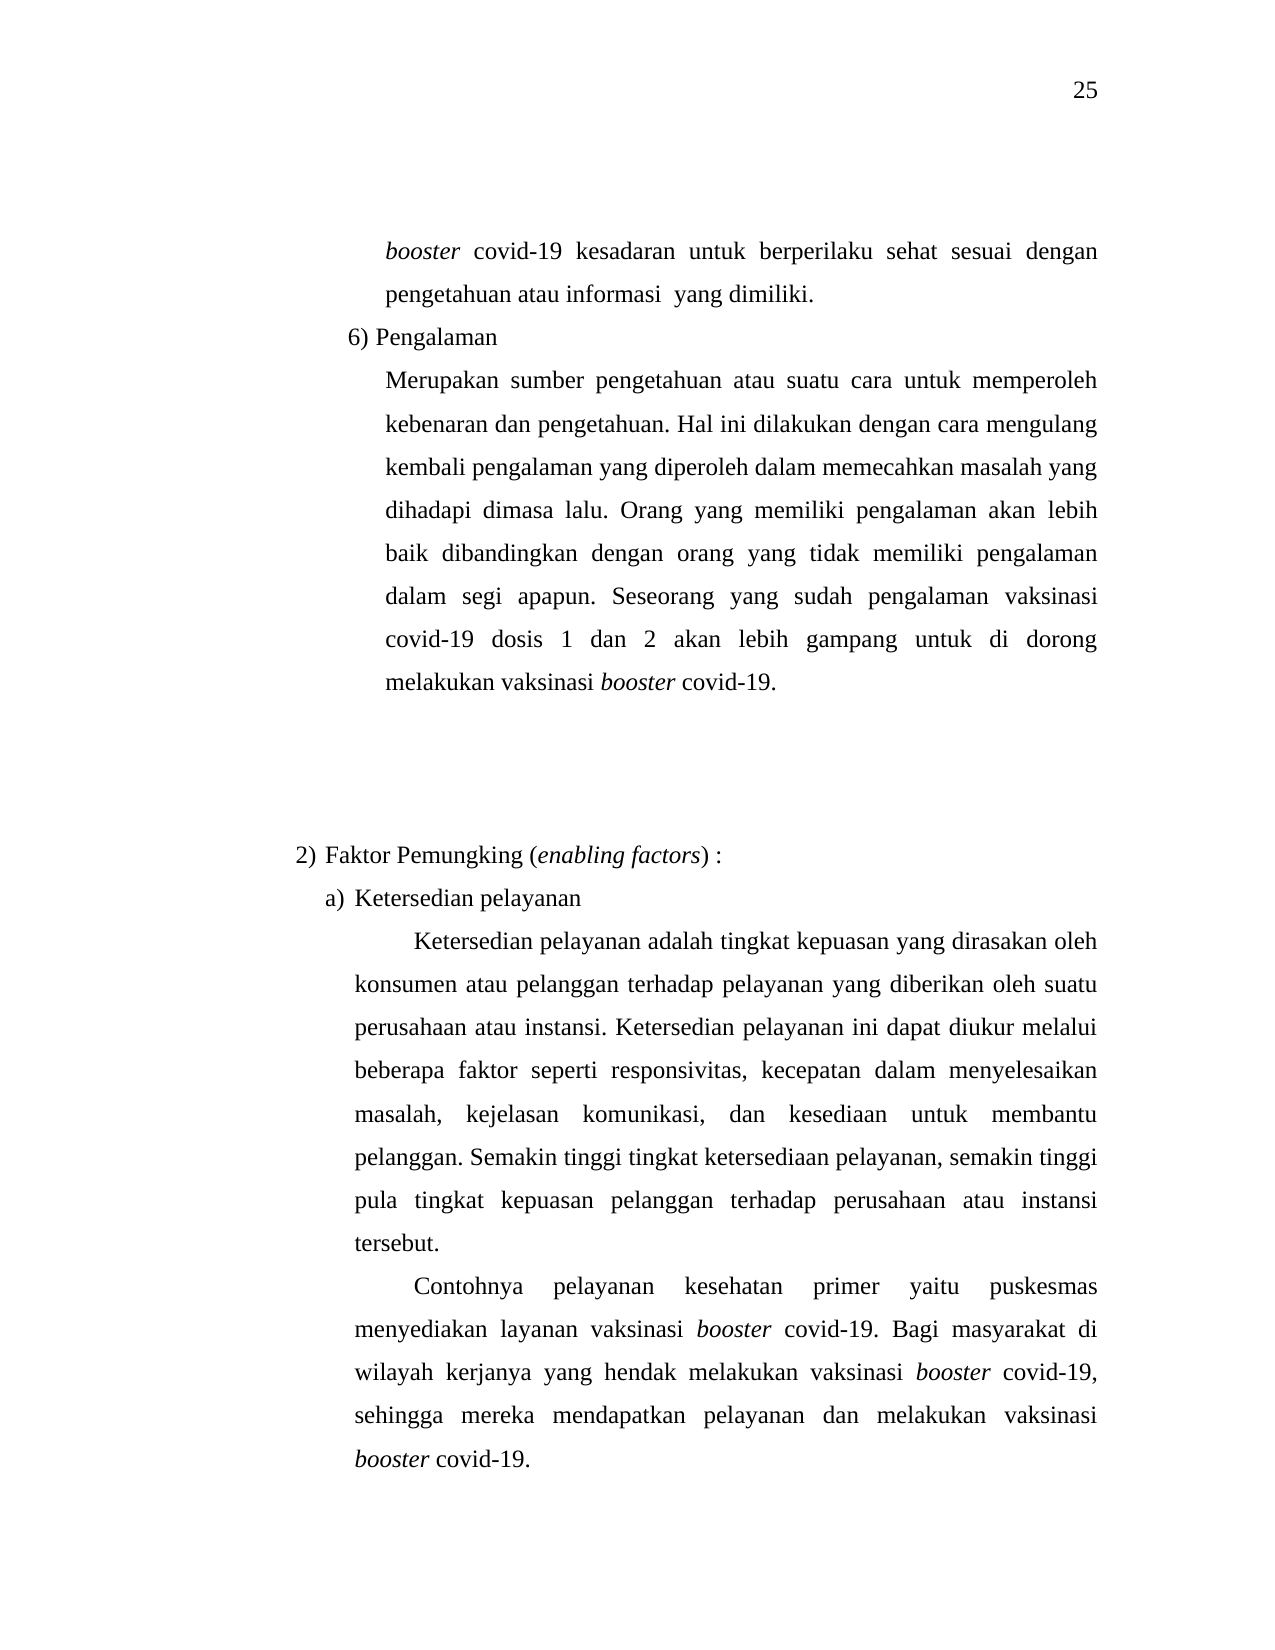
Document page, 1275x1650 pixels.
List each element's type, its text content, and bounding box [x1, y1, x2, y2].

text Ketersedian pelayanan adalah tingkat kepuasan yang dirasakan oleh konsumen atau pelanggan terhadap pelayanan yang diberikan oleh suatu perusahaan atau instansi. Ketersedian pelayanan ini dapat diukur melalui beberapa faktor seperti responsivitas, kecepatan dalam menyelesaikan masalah, kejelasan komunikasi, dan kesediaan untuk membantu pelanggan. Semakin tinggi tingkat ketersediaan pelayanan, semakin tinggi pula tingkat kepuasan pelanggan terhadap perusahaan atau instansi tersebut. [354, 926, 1098, 1257]
list Merupakan sumber pengetahuan atau suatu cara untuk memperoleh kebenaran dan pengetahuan. Hal ini dilakukan dengan cara mengulang kembali pengalaman yang diperoleh dalam memecahkan masalah yang dihadapi dimasa lalu. Orang yang memiliki pengalaman akan lebih baik dibandingkan dengan orang yang tidak memiliki pengalaman dalam segi apapun. Seseorang yang sudah pengalaman vaksinasi covid-19 dosis 1 dan 2 akan lebih gampang untuk di dorong melakukan vaksinasi booster covid-19. [385, 366, 1098, 696]
list Pengalaman [348, 322, 1098, 351]
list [385, 236, 1098, 308]
list Ketersedian pelayanan [325, 883, 1098, 912]
list Faktor Pemungking (enabling factors) : [295, 840, 1098, 869]
text Contohnya pelayanan kesehatan primer yaitu puskesmas menyediakan layanan vaksinasi booster covid-19. Bagi masyarakat di wilayah kerjanya yang hendak melakukan vaksinasi booster covid-19, sehingga mereka mendapatkan pelayanan dan melakukan vaksinasi booster covid-19. [354, 1271, 1098, 1472]
